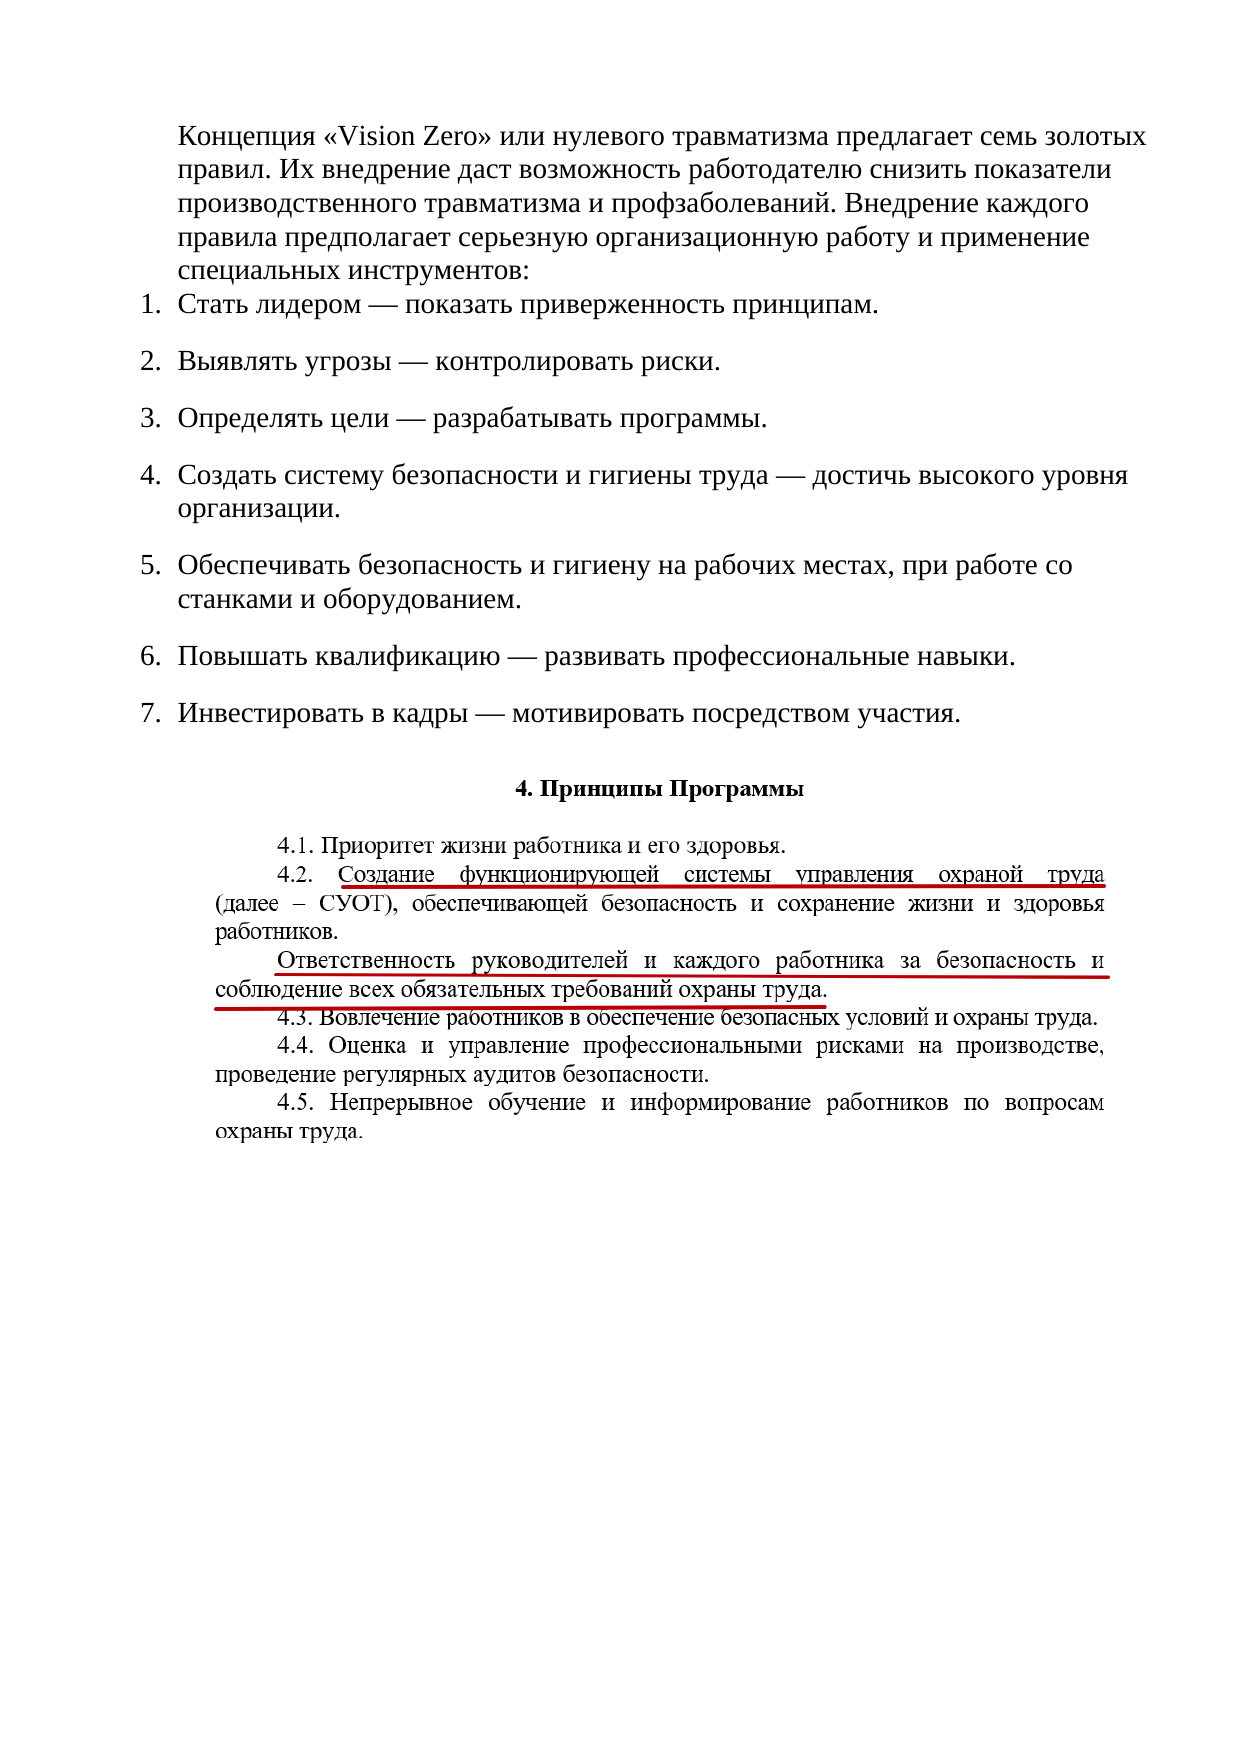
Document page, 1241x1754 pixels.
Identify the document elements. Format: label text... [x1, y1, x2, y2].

list Обеспечивать безопасность и гигиену на рабочих местах, при работе со станками и оборудованием. [140, 547, 1152, 614]
list Инвестировать в кадры — мотивировать посредством участия. [140, 695, 1152, 728]
list Создать систему безопасности и гигиены труда — достичь высокого уровня организации. [140, 457, 1152, 524]
picture [177, 761, 1152, 1164]
list Выявлять угрозы — контролировать риски. [140, 343, 1152, 376]
text Концепция «Vision Zero» или нулевого травматизма предлагает семь золотых правил. Их внедрение даст возможность работодателю снизить показатели производственного травматизма и профзаболеваний. Внедрение каждого правила предполагает серьезную организационную работу и применение специальных инструментов: [177, 118, 1152, 286]
list Стать лидером — показать приверженность принципам. [140, 286, 1152, 319]
list Определять цели — разрабатывать программы. [140, 400, 1152, 433]
list Повышать квалификацию — развивать профессиональные навыки. [140, 638, 1152, 671]
